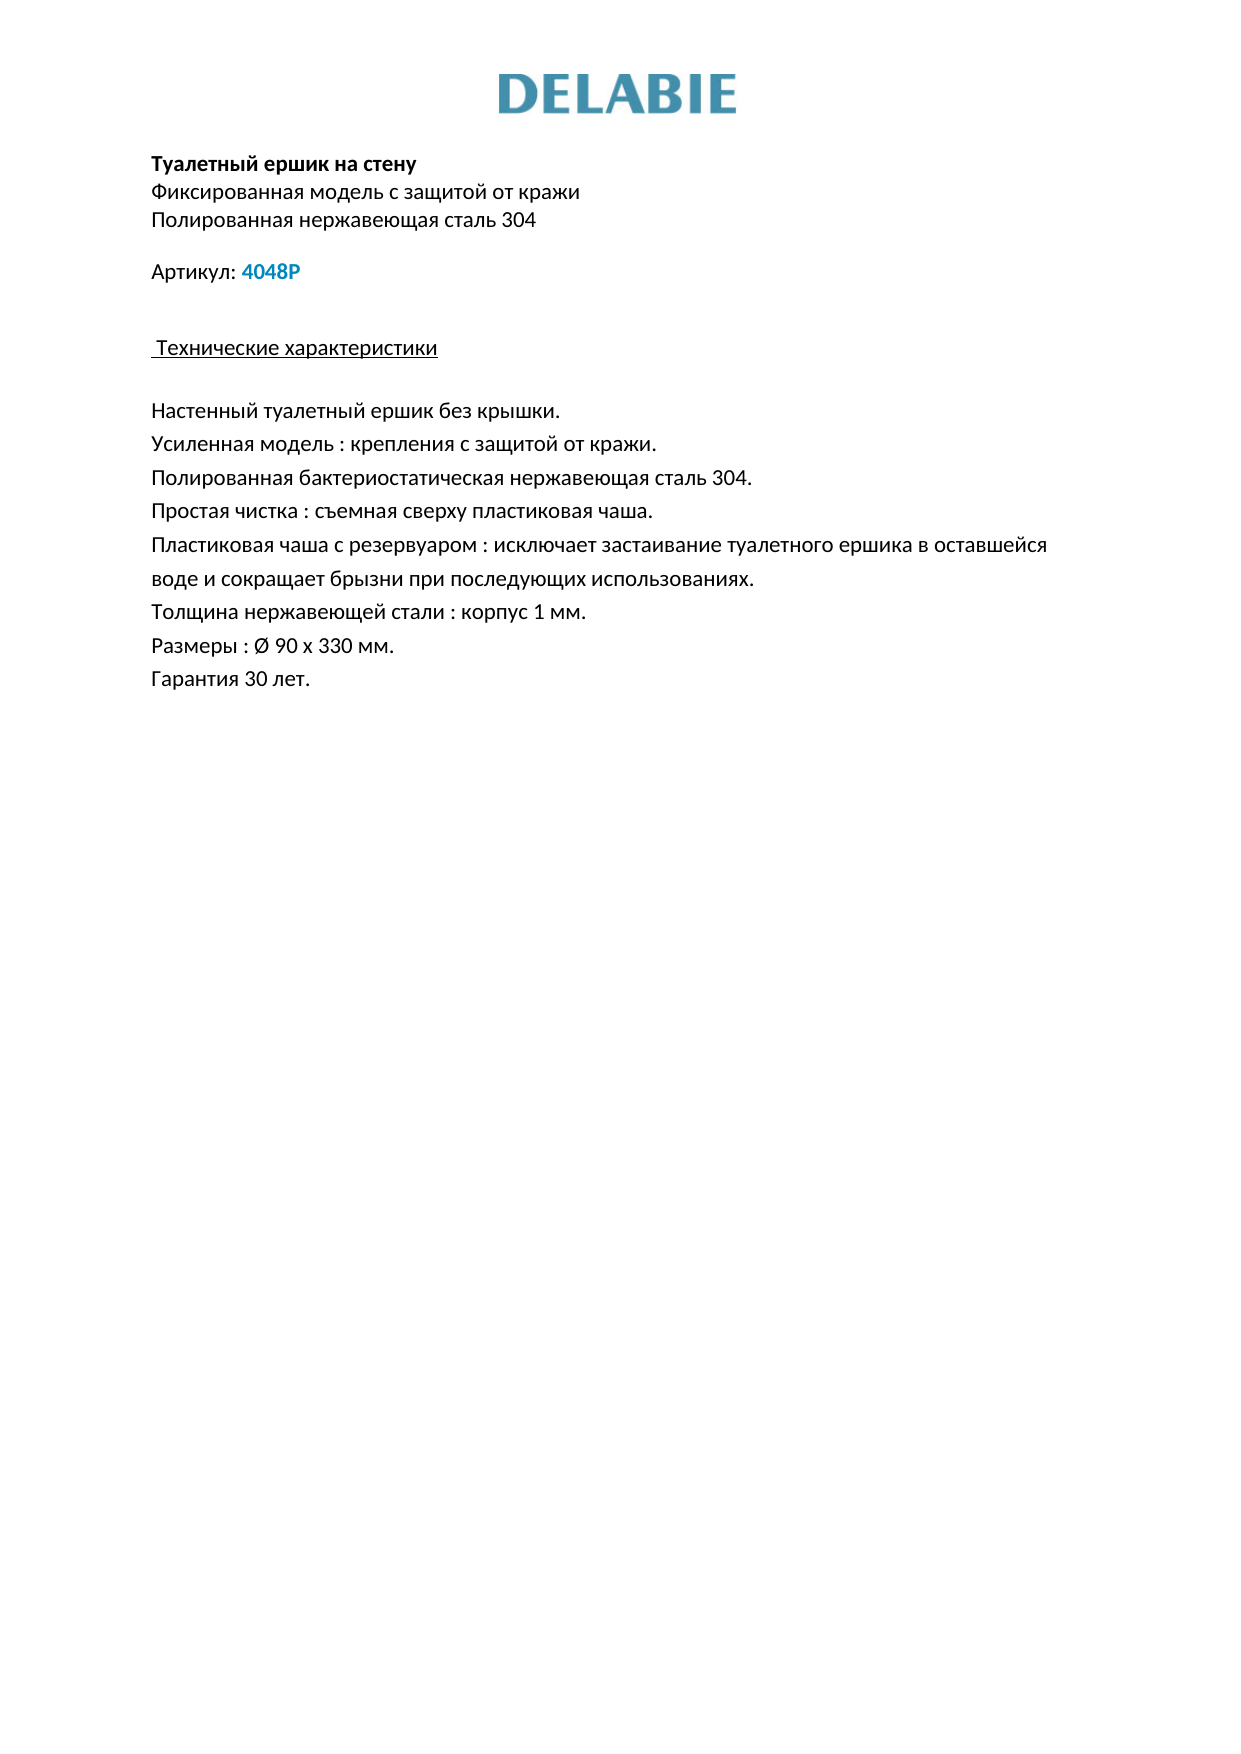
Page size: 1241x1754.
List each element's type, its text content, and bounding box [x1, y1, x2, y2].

text Пластиковая чаша с резервуаром : исключает застаивание туалетного ершика в оставшейся воде и сокращает брызни при последующих использованиях. [151, 530, 1084, 592]
text Технические характеристики [151, 333, 1084, 361]
text Гарантия 30 лет. [151, 664, 1084, 692]
picture [497, 74, 738, 114]
text Туалетный ершик на стену [151, 149, 1084, 177]
text Толщина нержавеющей стали : корпус 1 мм. [151, 597, 1084, 625]
text Полированная нержавеющая сталь 304 [151, 205, 1084, 233]
text Размеры : Ø 90 x 330 мм. [151, 631, 1084, 659]
text Полированная бактериостатическая нержавеющая сталь 304. [151, 463, 1084, 491]
text Фиксированная модель с защитой от кражи [151, 177, 1084, 205]
text Простая чистка : съемная сверху пластиковая чаша. [151, 497, 1084, 525]
text Настенный туалетный ершик без крышки. [151, 396, 1084, 424]
text Усиленная модель : крепления с защитой от кражи. [151, 429, 1084, 458]
text Артикул: 4048P [151, 257, 1084, 285]
